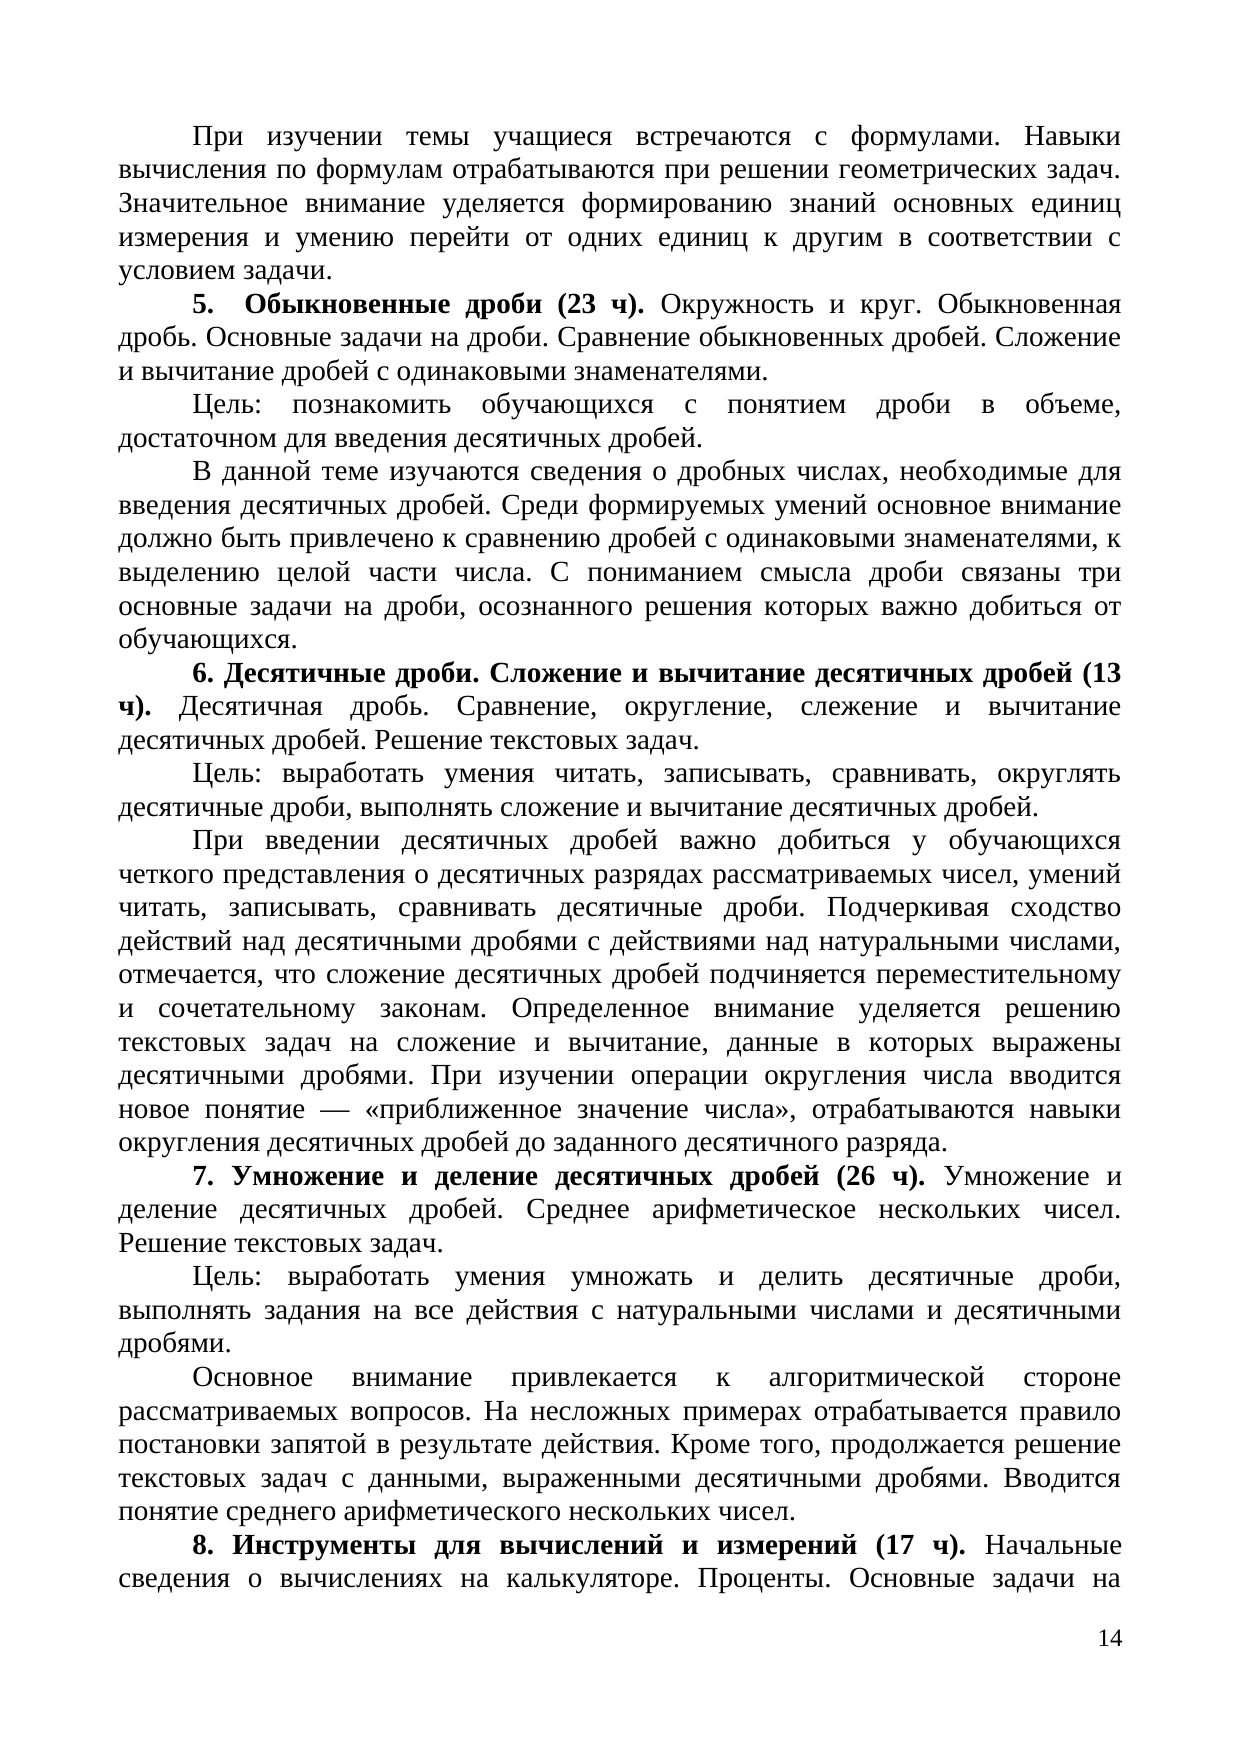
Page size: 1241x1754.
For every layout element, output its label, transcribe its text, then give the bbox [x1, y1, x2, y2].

text Цель: познакомить обучающихся с понятием дроби в объеме, достаточном для введения десятичных дробей. [118, 386, 1122, 453]
text 6. Десятичные дроби. Сложение и вычитание десятичных дробей (13 ч). Десятичная дробь. Сравнение, округление, слежение и вычитание десятичных дробей. Решение текстовых задач. [118, 655, 1122, 755]
text 7. Умножение и деление десятичных дробей (26 ч). Умножение и деление десятичных дробей. Среднее арифметическое нескольких чисел. Решение текстовых задач. [118, 1158, 1122, 1258]
text В данной теме изучаются сведения о дробных числах, необходимые для введения десятичных дробей. Среди формируемых умений основное внимание должно быть привлечено к сравнению дробей с одинаковыми знаменателями, к выделению целой части числа. С пониманием смысла дроби связаны три основные задачи на дроби, осознанного решения которых важно добиться от обучающихся. [118, 453, 1122, 655]
text 5. Обыкновенные дроби (23 ч). Окружность и круг. Обыкновенная дробь. Основные задачи на дроби. Сравнение обыкновенных дробей. Сложение и вычитание дробей с одинаковыми знаменателями. [118, 286, 1122, 386]
text Цель: выработать умения умножать и делить десятичные дроби, выполнять задания на все действия с натуральными числами и десятичными дробями. [118, 1258, 1122, 1359]
text Основное внимание привлекается к алгоритмической стороне рассматриваемых вопросов. На несложных примерах отрабатывается правило постановки запятой в результате действия. Кроме того, продолжается решение текстовых задач с данными, выраженными десятичными дробями. Вводится понятие среднего арифметического нескольких чисел. [118, 1359, 1122, 1527]
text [118, 1527, 1122, 1594]
text При изучении темы учащиеся встречаются с формулами. Навыки вычисления по формулам отрабатываются при решении геометрических задач. Значительное внимание уделяется формированию знаний основных единиц измерения и умению перейти от одних единиц к другим в соответствии с условием задачи. [118, 118, 1122, 286]
text Цель: выработать умения читать, записывать, сравнивать, округлять десятичные дроби, выполнять сложение и вычитание десятичных дробей. [118, 755, 1122, 822]
text При введении десятичных дробей важно добиться у обучающихся четкого представления о десятичных разрядах рассматриваемых чисел, умений читать, записывать, сравнивать десятичные дроби. Подчеркивая сходство действий над десятичными дробями с действиями над натуральными числами, отмечается, что сложение десятичных дробей подчиняется переместительному и сочетательному законам. Определенное внимание уделяется решению текстовых задач на сложение и вычитание, данные в которых выражены десятичными дробями. При изучении операции округления числа вводится новое понятие — «приближенное значение числа», отрабатываются навыки округления десятичных дробей до заданного десятичного разряда. [118, 822, 1122, 1158]
